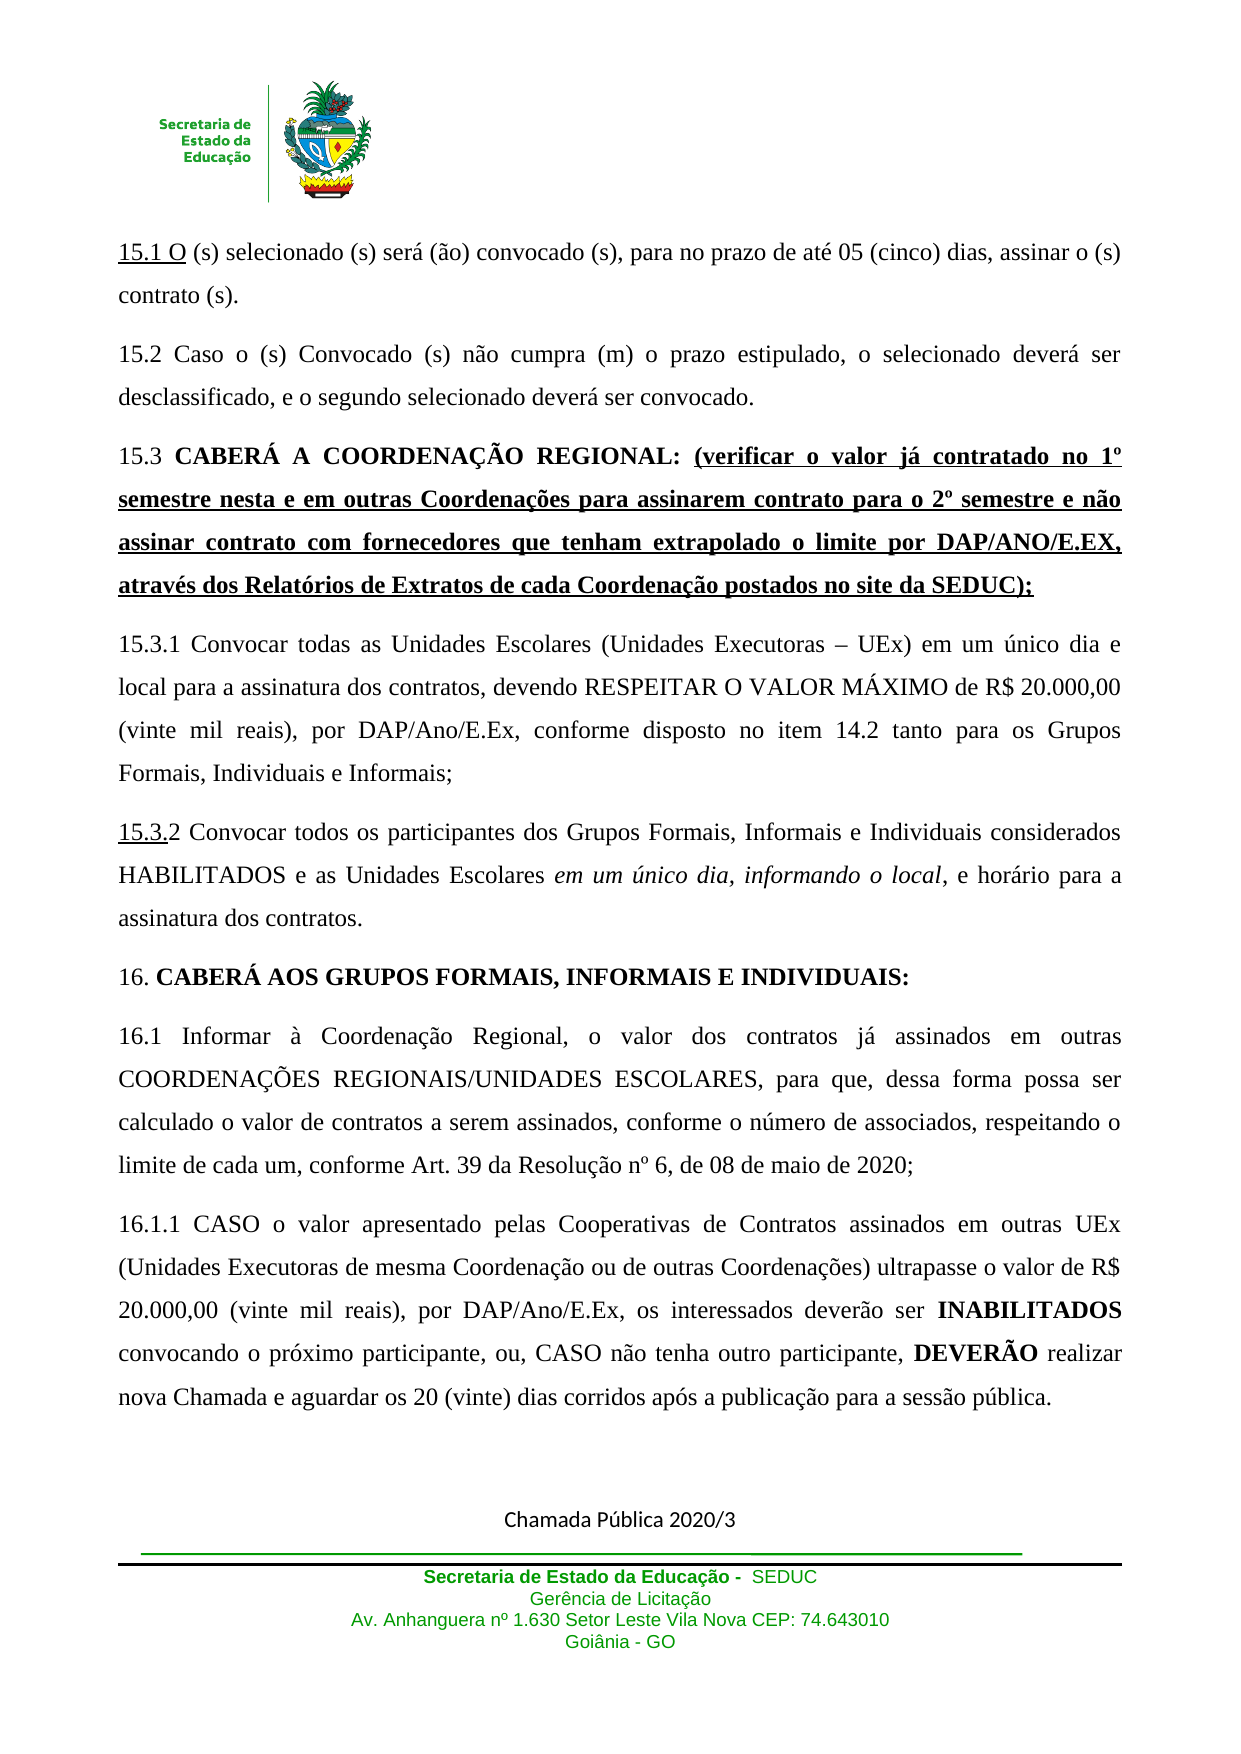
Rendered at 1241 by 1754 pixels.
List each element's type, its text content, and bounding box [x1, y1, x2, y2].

text 15.1 O (s) selecionado (s) será (ão) convocado (s), para no prazo de até 05 (cinco) dias, assinar o (s) contrato (s). [118, 237, 1122, 309]
text 15.3.1 Convocar todas as Unidades Escolares (Unidades Executoras – UEx) em um único dia e local para a assinatura dos contratos, devendo RESPEITAR O VALOR MÁXIMO de R$ 20.000,00 (vinte mil reais), por DAP/Ano/E.Ex, conforme disposto no item 14.2 tanto para os Grupos Formais, Individuais e Informais; [118, 629, 1122, 787]
text 15.3 CABERÁ A COORDENAÇÃO REGIONAL: (verificar o valor já contratado no 1º semestre nesta e em outras Coordenações para assinarem contrato para o 2º semestre e não assinar contrato com fornecedores que tenham extrapolado o limite por DAP/ANO/E.EX, através dos Relatórios de Extratos de cada Coordenação postados no site da SEDUC); [118, 441, 1122, 509]
picture [118, 73, 412, 210]
text 16.1 Informar à Coordenação Regional, o valor dos contratos já assinados em outras COORDENAÇÕES REGIONAIS/UNIDADES ESCOLARES, para que, dessa forma possa ser calculado o valor de contratos a serem assinados, conforme o número de associados, respeitando o limite de cada um, conforme Art. 39 da Resolução nº 6, de 08 de maio de 2020; [118, 1021, 1122, 1179]
text 15.3 CABERÁ A COORDENAÇÃO REGIONAL: (verificar o valor já contratado no 1º semestre nesta e em outras Coordenações para assinarem contrato para o 2º semestre e não assinar contrato com fornecedores que tenham extrapolado o limite por DAP/ANO/E.EX, através dos Relatórios de Extratos de cada Coordenação postados no site da SEDUC); [118, 554, 1122, 599]
text 15.3.2 Convocar todos os participantes dos Grupos Formais, Informais e Individuais considerados HABILITADOS e as Unidades Escolares em um único dia, informando o local, e horário para a assinatura dos contratos. [118, 817, 1122, 932]
text 15.2 Caso o (s) Convocado (s) não cumpra (m) o prazo estipulado, o selecionado deverá ser desclassificado, e o segundo selecionado deverá ser convocado. [118, 339, 1122, 411]
text 16. CABERÁ AOS GRUPOS FORMAIS, INFORMAIS E INDIVIDUAIS: [118, 962, 1122, 991]
text 15.3 CABERÁ A COORDENAÇÃO REGIONAL: (verificar o valor já contratado no 1º semestre nesta e em outras Coordenações para assinarem contrato para o 2º semestre e não assinar contrato com fornecedores que tenham extrapolado o limite por DAP/ANO/E.EX, através dos Relatórios de Extratos de cada Coordenação postados no site da SEDUC); [118, 511, 1122, 552]
text 16.1.1 CASO o valor apresentado pelas Cooperativas de Contratos assinados em outras UEx (Unidades Executoras de mesma Coordenação ou de outras Coordenações) ultrapasse o valor de R$ 20.000,00 (vinte mil reais), por DAP/Ano/E.Ex, os interessados deverão ser INABILITADOS convocando o próximo participante, ou, CASO não tenha outro participante, DEVERÃO realizar nova Chamada e aguardar os 20 (vinte) dias corridos após a publicação para a sessão pública. [118, 1209, 1122, 1410]
